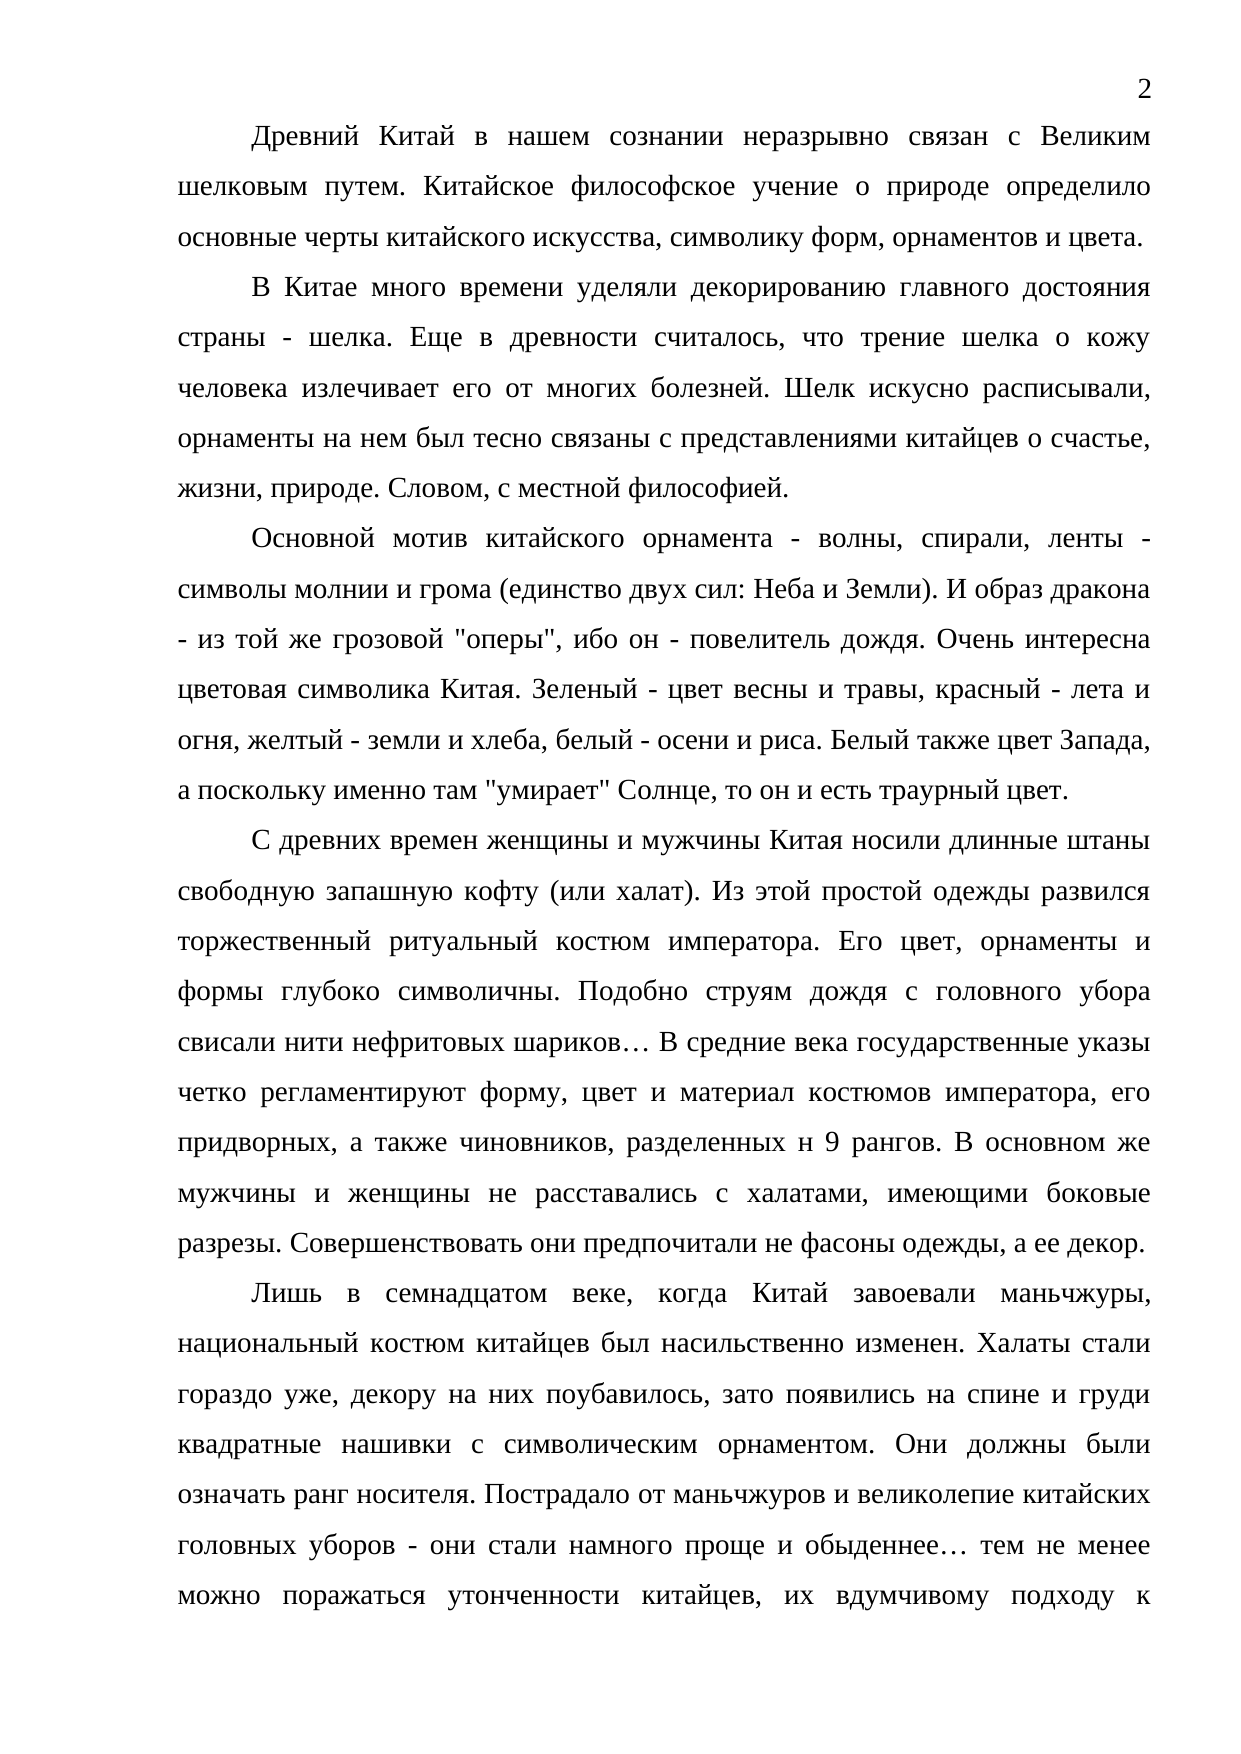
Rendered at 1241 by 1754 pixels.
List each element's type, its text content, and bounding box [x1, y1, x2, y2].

text В Китае много времени уделяли декорированию главного достояния страны - шелка. Еще в древности считалось, что трение шелка о кожу человека излечивает его от многих болезней. Шелк искусно расписывали, орнаменты на нем был тесно связаны с представлениями китайцев о счастье, жизни, природе. Словом, с местной философией. [177, 269, 1152, 504]
text С древних времен женщины и мужчины Китая носили длинные штаны свободную запашную кофту (или халат). Из этой простой одежды развился торжественный ритуальный костюм императора. Его цвет, орнаменты и формы глубоко символичны. Подобно струям дождя с головного убора свисали нити нефритовых шариков… В средние века государственные указы четко регламентируют форму, цвет и материал костюмов императора, его придворных, а также чиновников, разделенных н 9 рангов. В основном же мужчины и женщины не расставались с халатами, имеющими боковые разрезы. Совершенствовать они предпочитали не фасоны одежды, а ее декор. [177, 822, 1152, 1258]
text Основной мотив китайского орнамента - волны, спирали, ленты - символы молнии и грома (единство двух сил: Неба и Земли). И образ дракона - из той же грозовой "оперы", ибо он - повелитель дождя. Очень интересна цветовая символика Китая. Зеленый - цвет весны и травы, красный - лета и огня, желтый - земли и хлеба, белый - осени и риса. Белый также цвет Запада, а поскольку именно там "умирает" Солнце, то он и есть траурный цвет. [177, 521, 1152, 806]
text Древний Китай в нашем сознании неразрывно связан с Великим шелковым путем. Китайское философское учение о природе определило основные черты китайского искусства, символику форм, орнаментов и цвета. [177, 118, 1152, 252]
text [177, 1275, 1152, 1611]
